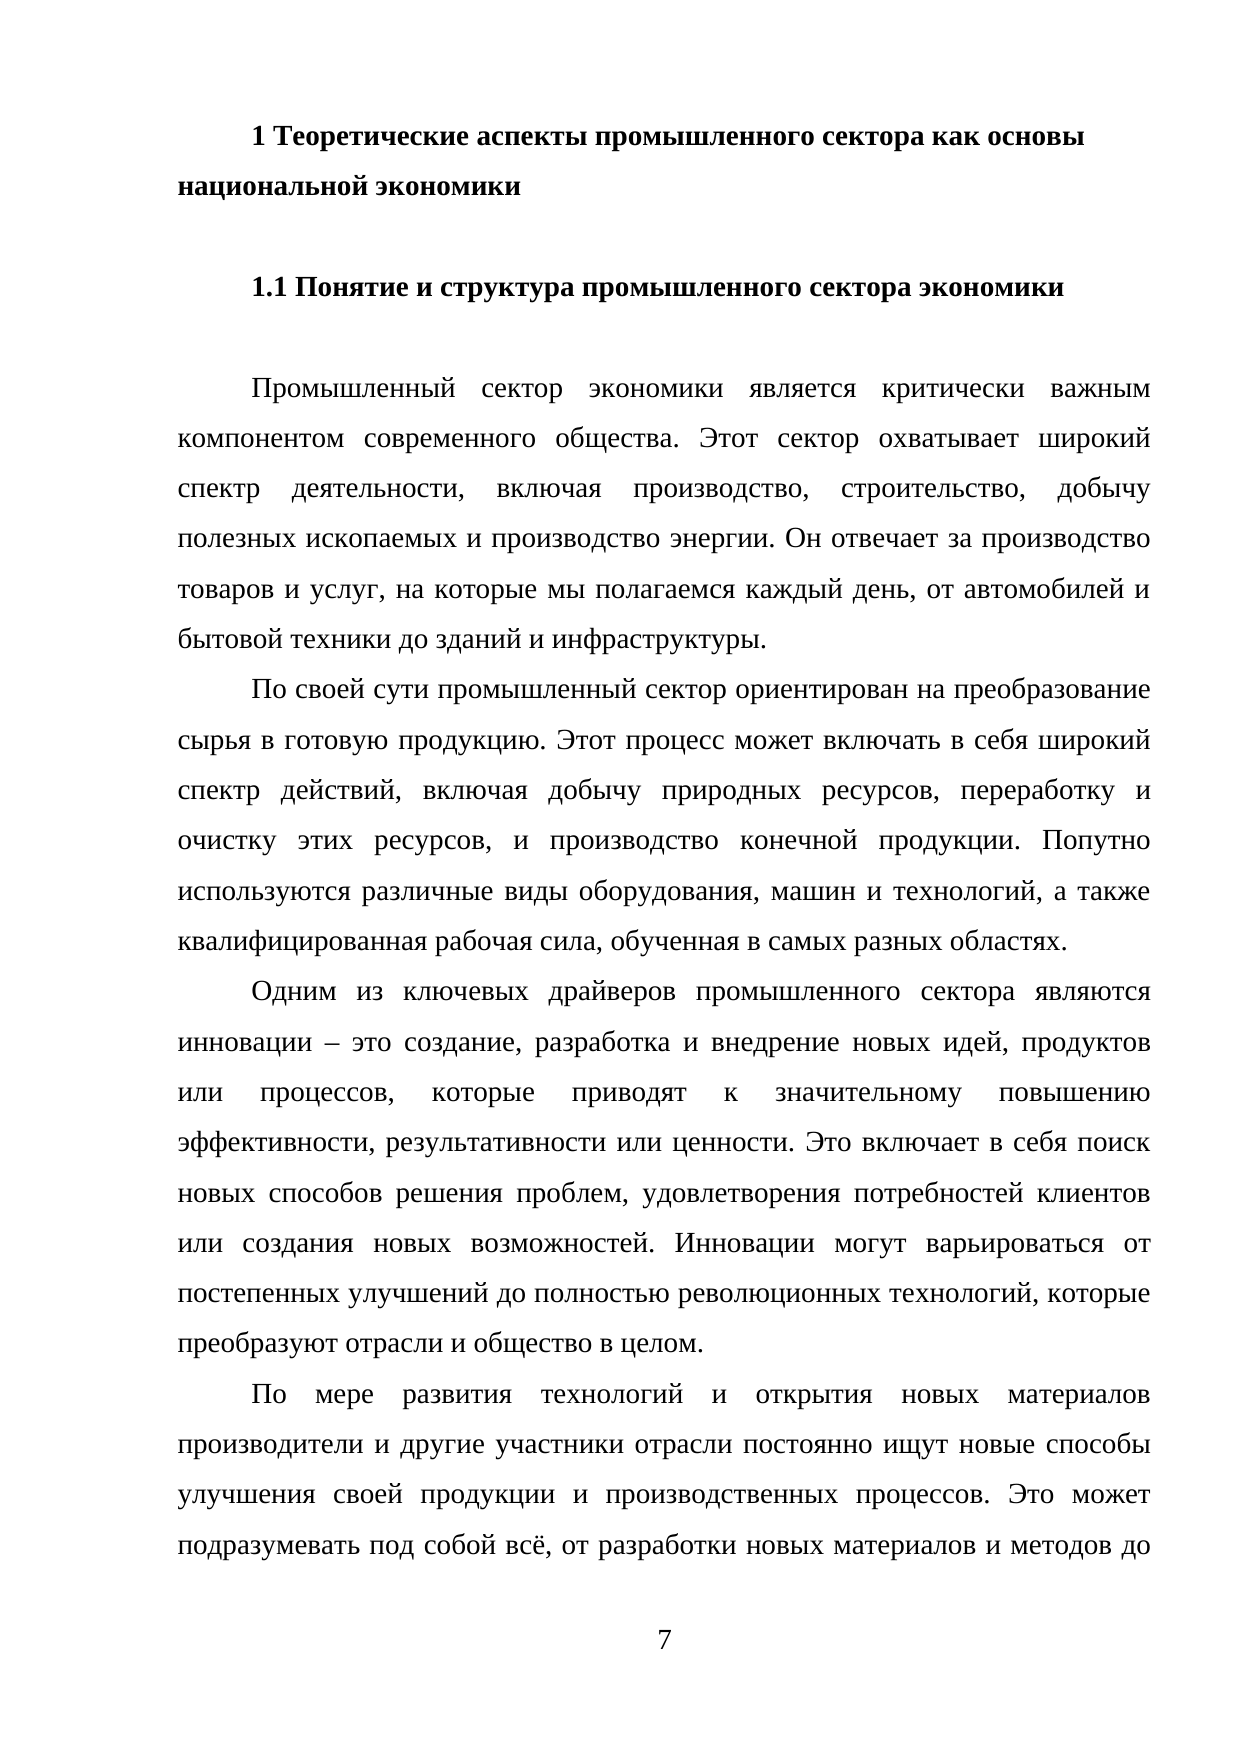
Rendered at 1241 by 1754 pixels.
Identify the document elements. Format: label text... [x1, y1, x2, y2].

text Одним из ключевых драйверов промышленного сектора являются инновации – это создание, разработка и внедрение новых идей, продуктов или процессов, которые приводят к значительному повышению эффективности, результативности или ценности. Это включает в себя поиск новых способов решения проблем, удовлетворения потребностей клиентов или создания новых возможностей. Инновации могут варьироваться от постепенных улучшений до полностью революционных технологий, которые преобразуют отрасли и общество в целом. [177, 973, 1152, 1359]
text По своей сути промышленный сектор ориентирован на преобразование сырья в готовую продукцию. Этот процесс может включать в себя широкий спектр действий, включая добычу природных ресурсов, переработку и очистку этих ресурсов, и производство конечной продукции. Попутно используются различные виды оборудования, машин и технологий, а также квалифицированная рабочая сила, обученная в самых разных областях. [177, 672, 1152, 957]
text 1.1 Понятие и структура промышленного сектора экономики [177, 269, 1152, 303]
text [177, 1376, 1152, 1560]
text 1 Теоретические аспекты промышленного сектора как основы национальной экономики [177, 118, 1152, 202]
text Промышленный сектор экономики является критически важным компонентом современного общества. Этот сектор охватывает широкий спектр деятельности, включая производство, строительство, добычу полезных ископаемых и производство энергии. Он отвечает за производство товаров и услуг, на которые мы полагаемся каждый день, от автомобилей и бытовой техники до зданий и инфраструктуры. [177, 370, 1152, 655]
